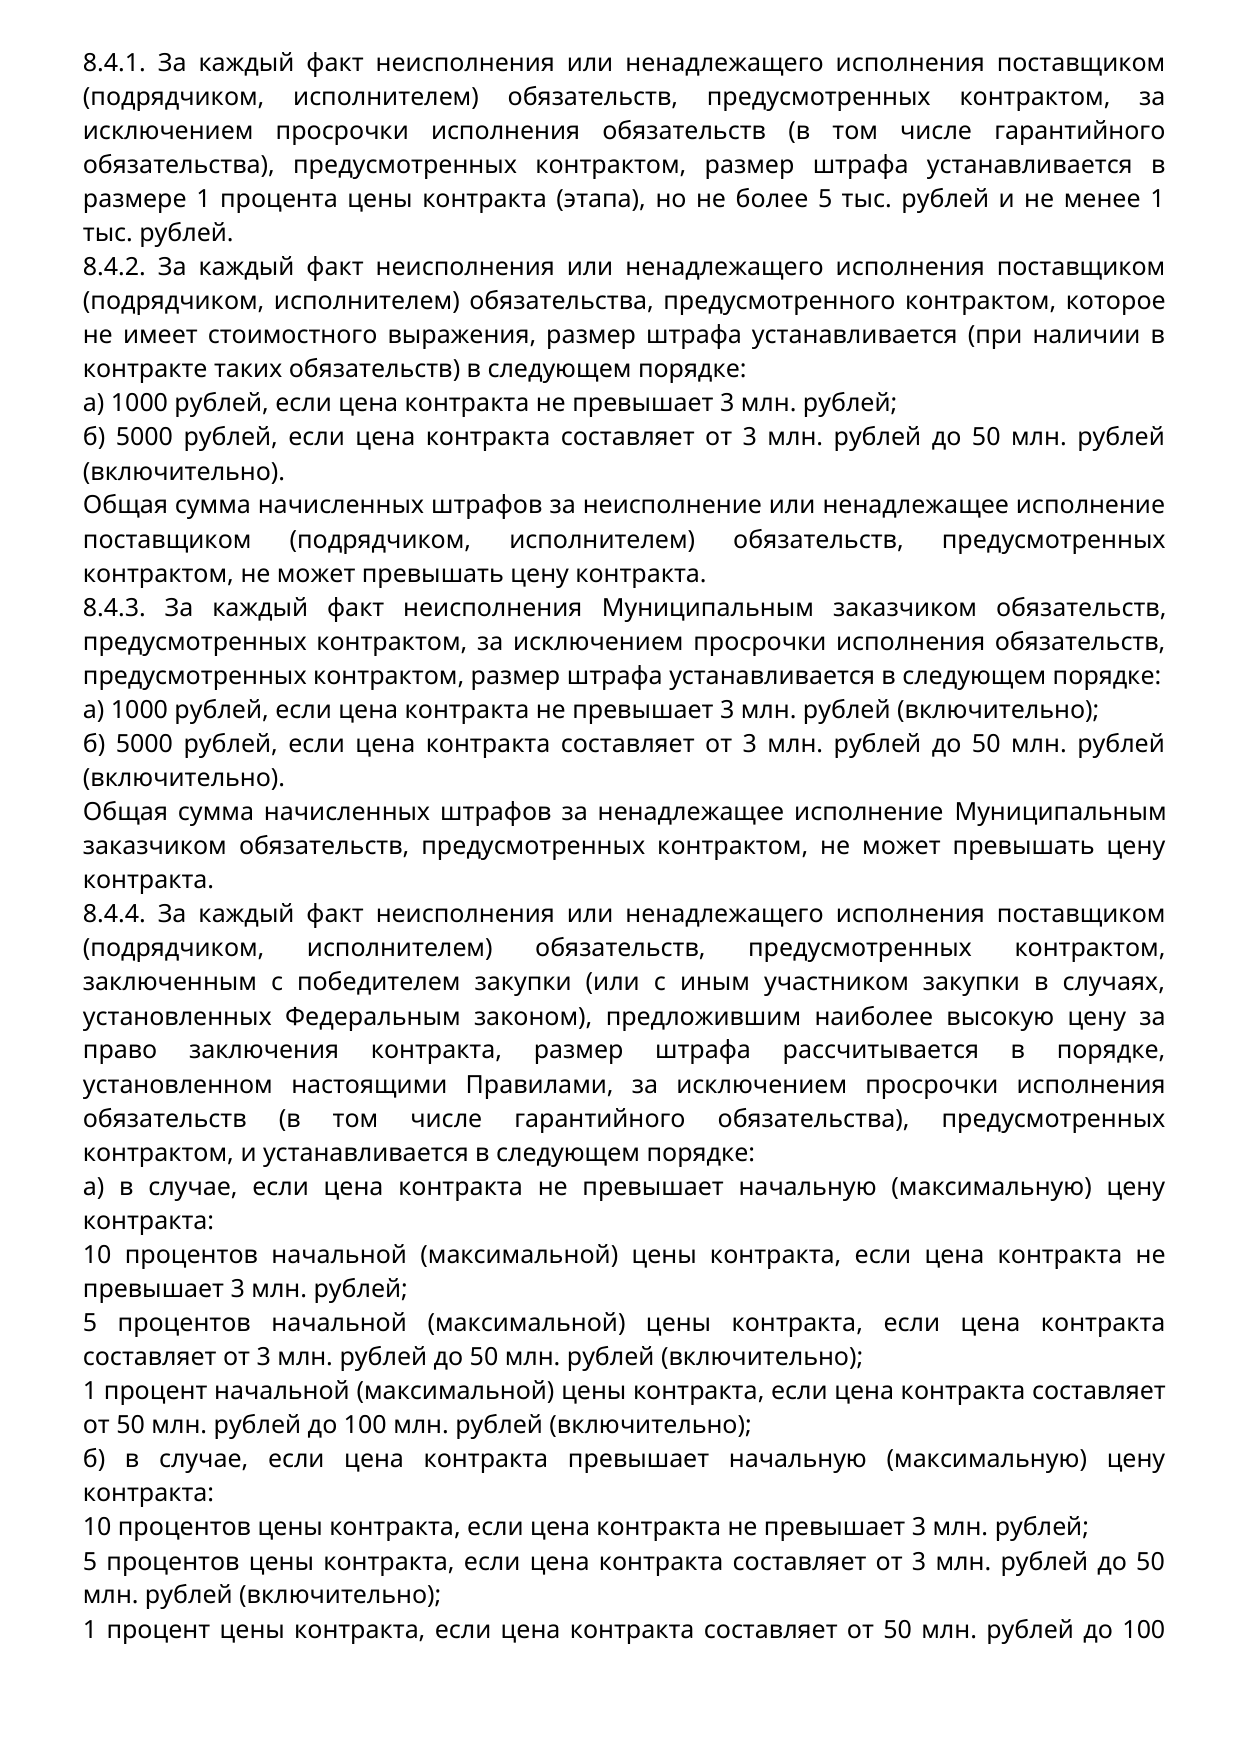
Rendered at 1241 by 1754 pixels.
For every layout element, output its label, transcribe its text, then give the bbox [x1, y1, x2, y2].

text 8.4.1. За каждый факт неисполнения или ненадлежащего исполнения поставщиком (подрядчиком, исполнителем) обязательств, предусмотренных контрактом, за исключением просрочки исполнения обязательств (в том числе гарантийного обязательства), предусмотренных контрактом, размер штрафа устанавливается в размере 1 процента цены контракта (этапа), но не более 5 тыс. рублей и не менее 1 тыс. рублей. [83, 44, 1167, 249]
text Общая сумма начисленных штрафов за неисполнение или ненадлежащее исполнение поставщиком (подрядчиком, исполнителем) обязательств, предусмотренных контрактом, не может превышать цену контракта. [83, 487, 1167, 589]
text б) 5000 рублей, если цена контракта составляет от 3 млн. рублей до 50 млн. рублей (включительно). [83, 419, 1167, 487]
text б) 5000 рублей, если цена контракта составляет от 3 млн. рублей до 50 млн. рублей (включительно). [83, 726, 1167, 794]
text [83, 1611, 1167, 1645]
text 5 процентов цены контракта, если цена контракта составляет от 3 млн. рублей до 50 млн. рублей (включительно); [83, 1543, 1167, 1611]
text 10 процентов начальной (максимальной) цены контракта, если цена контракта не превышает 3 млн. рублей; [83, 1237, 1167, 1305]
text 8.4.2. За каждый факт неисполнения или ненадлежащего исполнения поставщиком (подрядчиком, исполнителем) обязательства, предусмотренного контрактом, которое не имеет стоимостного выражения, размер штрафа устанавливается (при наличии в контракте таких обязательств) в следующем порядке: [83, 249, 1167, 385]
text б) в случае, если цена контракта превышает начальную (максимальную) цену контракта: [83, 1441, 1167, 1509]
text 1 процент начальной (максимальной) цены контракта, если цена контракта составляет от 50 млн. рублей до 100 млн. рублей (включительно); [83, 1373, 1167, 1441]
text Общая сумма начисленных штрафов за ненадлежащее исполнение Муниципальным заказчиком обязательств, предусмотренных контрактом, не может превышать цену контракта. [83, 794, 1167, 896]
text 5 процентов начальной (максимальной) цены контракта, если цена контракта составляет от 3 млн. рублей до 50 млн. рублей (включительно); [83, 1305, 1167, 1373]
text 8.4.3. За каждый факт неисполнения Муниципальным заказчиком обязательств, предусмотренных контрактом, за исключением просрочки исполнения обязательств, предусмотренных контрактом, размер штрафа устанавливается в следующем порядке: [83, 589, 1167, 692]
text а) 1000 рублей, если цена контракта не превышает 3 млн. рублей; [83, 385, 1167, 419]
text а) в случае, если цена контракта не превышает начальную (максимальную) цену контракта: [83, 1168, 1167, 1237]
text 8.4.4. За каждый факт неисполнения или ненадлежащего исполнения поставщиком (подрядчиком, исполнителем) обязательств, предусмотренных контрактом, заключенным с победителем закупки (или с иным участником закупки в случаях, установленных Федеральным законом), предложившим наиболее высокую цену за право заключения контракта, размер штрафа рассчитывается в порядке, установленном настоящими Правилами, за исключением просрочки исполнения обязательств (в том числе гарантийного обязательства), предусмотренных контрактом, и устанавливается в следующем порядке: [83, 896, 1167, 1168]
text 10 процентов цены контракта, если цена контракта не превышает 3 млн. рублей; [83, 1509, 1167, 1543]
text а) 1000 рублей, если цена контракта не превышает 3 млн. рублей (включительно); [83, 692, 1167, 726]
